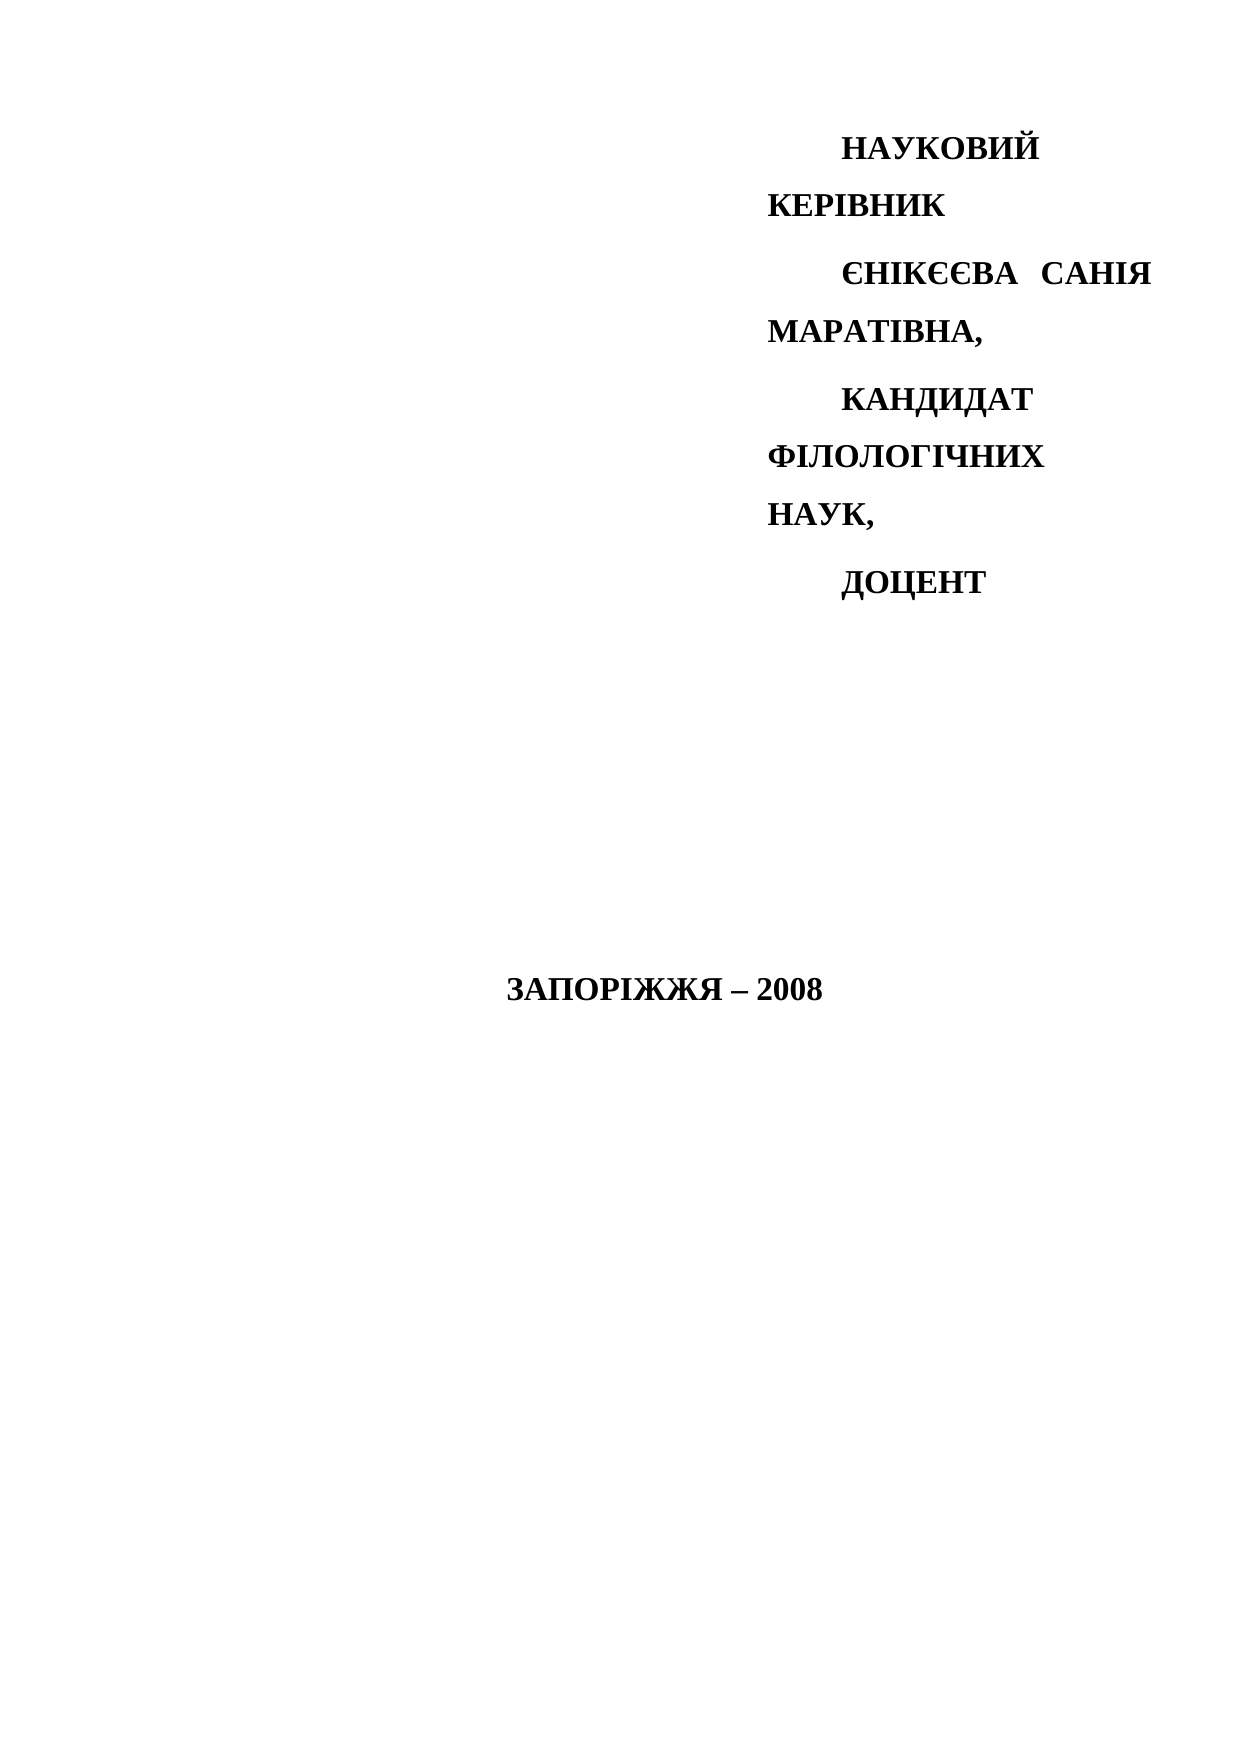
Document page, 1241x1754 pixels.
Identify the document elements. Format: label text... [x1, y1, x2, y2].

title Запоріжжя – 2008 [177, 969, 1152, 1008]
title Єнікєєва Санія Маратівна, [767, 253, 1152, 349]
title Науковий керівник [767, 128, 1152, 224]
title доцент [767, 562, 1152, 600]
title кандидат філологічних наук, [767, 379, 1152, 532]
